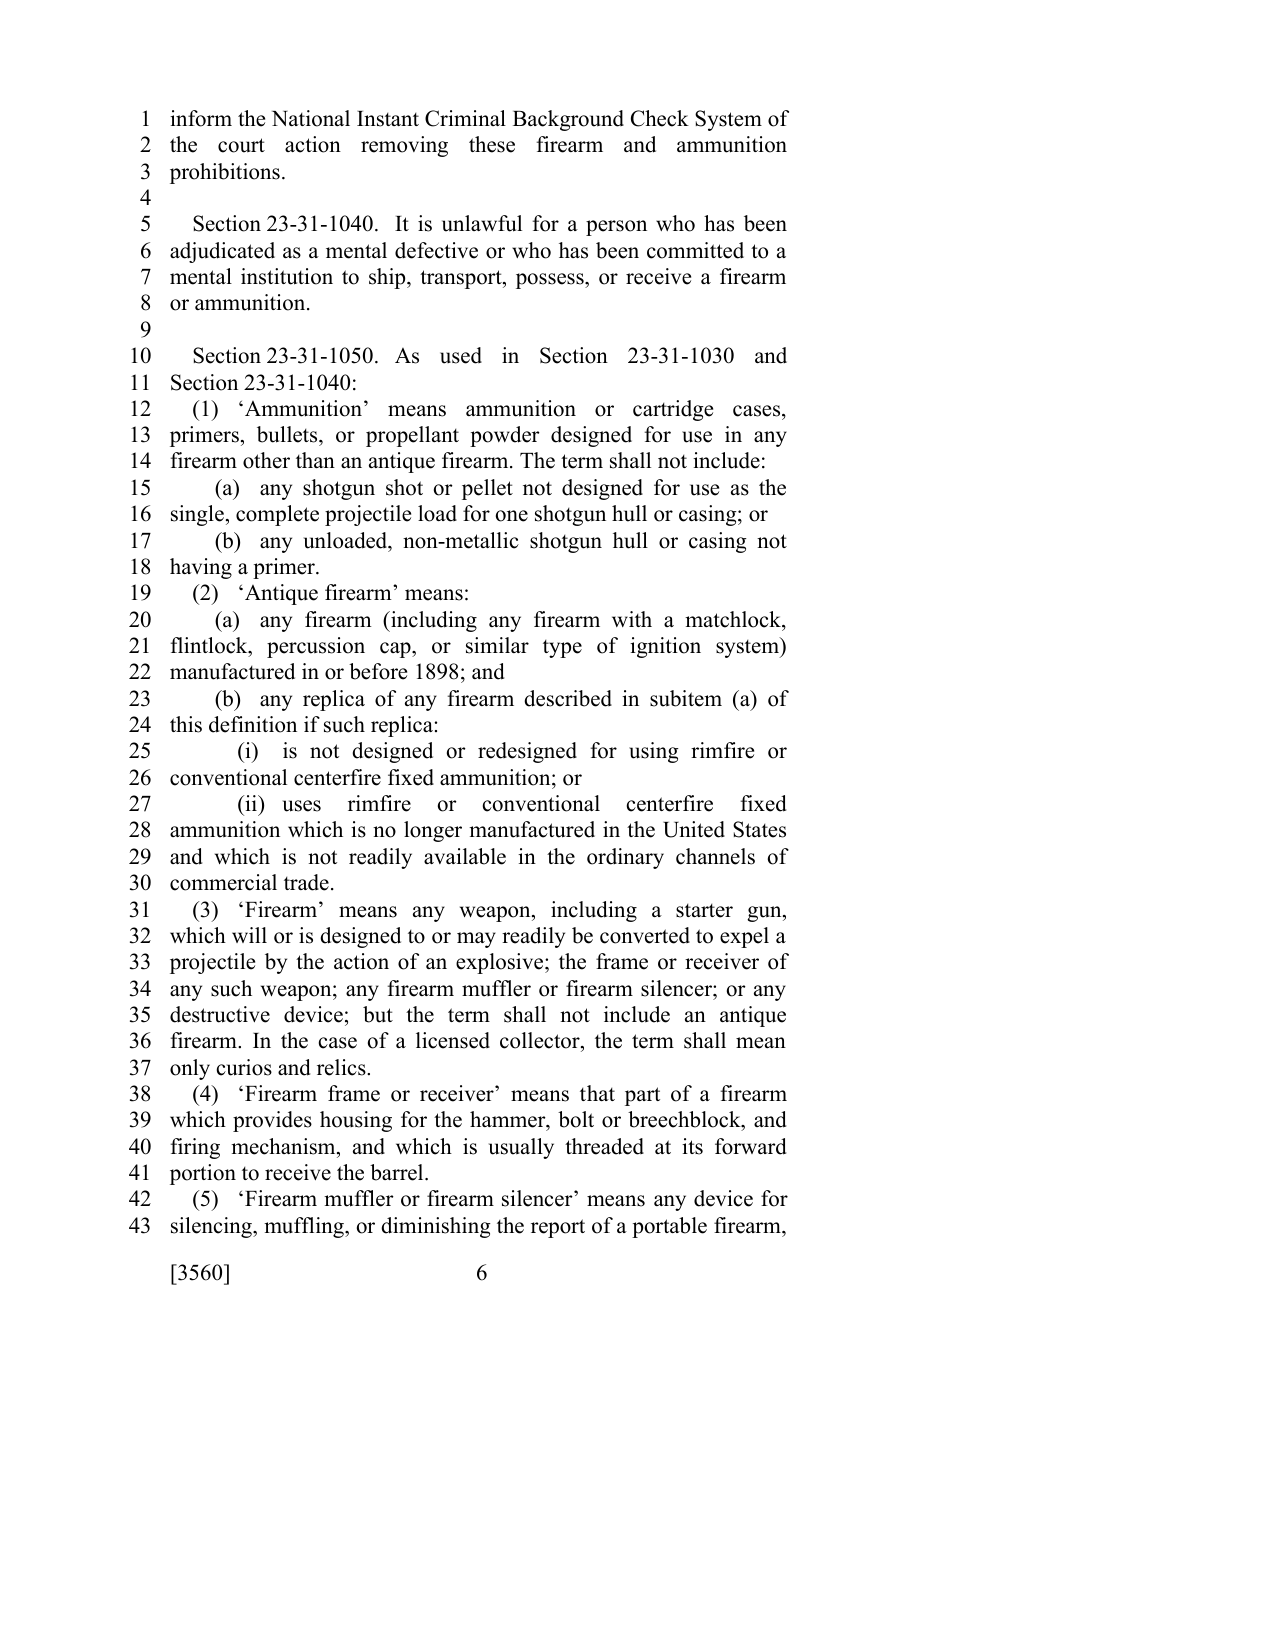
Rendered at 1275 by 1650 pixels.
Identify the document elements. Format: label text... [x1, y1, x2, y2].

text (a) any shotgun shot or pellet not designed for use as the single, complete projectile load for one shotgun hull or casing; or [169, 474, 787, 527]
text (i) is not designed or redesigned for using rimfire or conventional centerfire fixed ammunition; or [169, 737, 787, 790]
text (a) any firearm (including any firearm with a matchlock, flintlock, percussion cap, or similar type of ignition system) manufactured in or before 1898; and [169, 606, 787, 685]
text (3) ‘Firearm’ means any weapon, including a starter gun, which will or is designed to or may readily be converted to expel a projectile by the action of an explosive; the frame or receiver of any such weapon; any firearm muffler or firearm silencer; or any destructive device; but the term shall not include an antique firearm. In the case of a licensed collector, the term shall mean only curios and relics. [169, 896, 787, 1080]
text (b) any replica of any firearm described in subitem (a) of this definition if such replica: [169, 685, 787, 737]
text (1) ‘Ammunition’ means ammunition or cartridge cases, primers, bullets, or propellant powder designed for use in any firearm other than an antique firearm. The term shall not include: [169, 395, 787, 474]
text (4) ‘Firearm frame or receiver’ means that part of a firearm which provides housing for the hammer, bolt or breechblock, and firing mechanism, and which is usually threaded at its forward portion to receive the barrel. [169, 1080, 787, 1186]
text (ii) uses rimfire or conventional centerfire fixed ammunition which is no longer manufactured in the United States and which is not readily available in the ordinary channels of commercial trade. [169, 790, 787, 896]
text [169, 105, 787, 184]
text (2) ‘Antique firearm’ means: [169, 579, 787, 606]
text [169, 1186, 787, 1238]
text Section 23-31-1050. As used in Section 23-31-1030 and Section 23-31-1040: [169, 342, 787, 395]
text (b) any unloaded, non-metallic shotgun hull or casing not having a primer. [169, 527, 787, 579]
text Section 23-31-1040. It is unlawful for a person who has been adjudicated as a mental defective or who has been committed to a mental institution to ship, transport, possess, or receive a firearm or ammunition. [169, 210, 787, 316]
